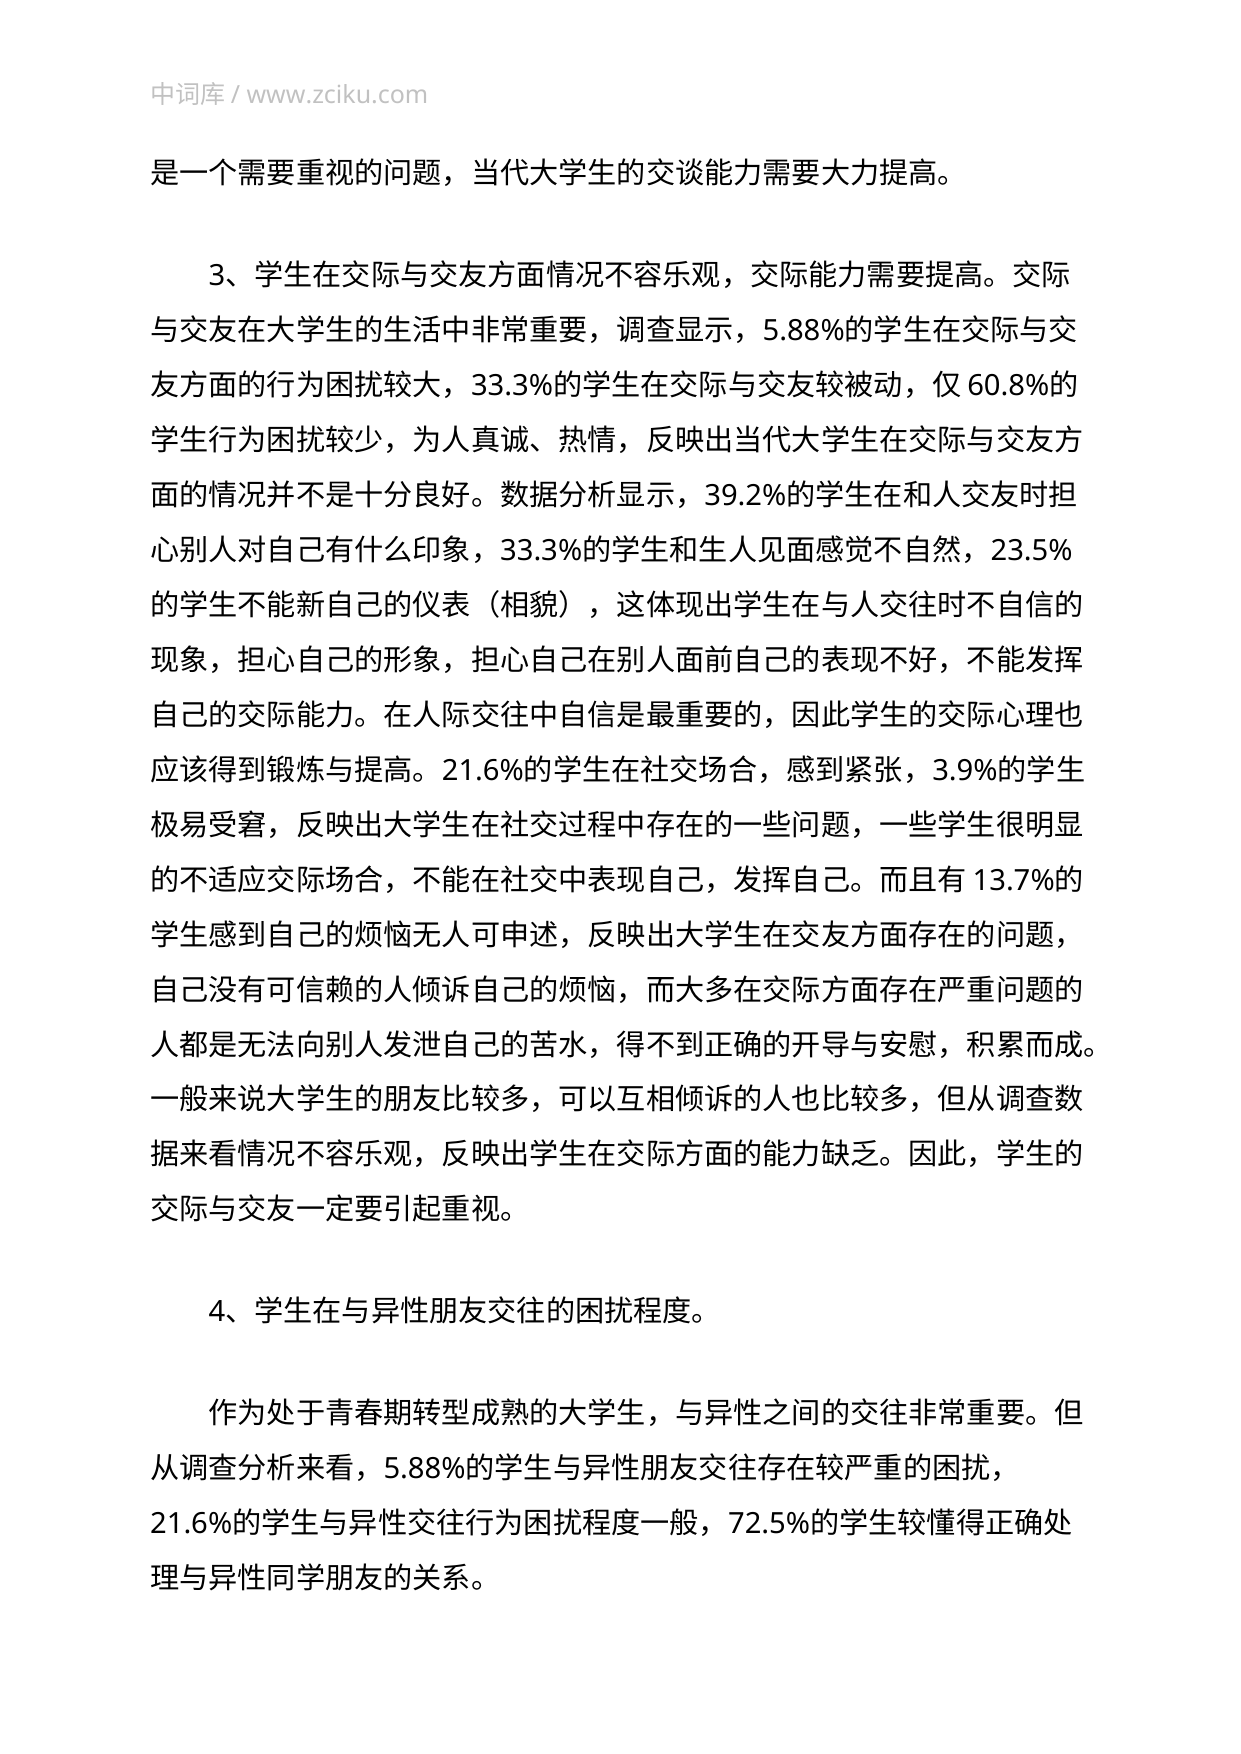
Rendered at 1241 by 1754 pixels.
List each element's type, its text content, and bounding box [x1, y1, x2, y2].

text 作为处于青春期转型成熟的大学生，与异性之间的交往非常重要。但从调查分析来看，5.88%的学生与异性朋友交往存在较严重的困扰，21.6%的学生与异性交往行为困扰程度一般，72.5%的学生较懂得正确处理与异性同学朋友的关系。 [150, 1389, 1090, 1597]
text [150, 150, 1090, 192]
text 4、学生在与异性朋友交往的困扰程度。 [150, 1287, 1090, 1330]
text 3、学生在交际与交友方面情况不容乐观，交际能力需要提高。交际与交友在大学生的生活中非常重要，调查显示，5.88%的学生在交际与交友方面的行为困扰较大，33.3%的学生在交际与交友较被动，仅60.8%的学生行为困扰较少，为人真诚、热情，反映出当代大学生在交际与交友方面的情况并不是十分良好。数据分析显示，39.2%的学生在和人交友时担心别人对自己有什么印象，33.3%的学生和生人见面感觉不自然，23.5%的学生不能新自己的仪表（相貌），这体现出学生在与人交往时不自信的现象，担心自己的形象，担心自己在别人面前自己的表现不好，不能发挥自己的交际能力。在人际交往中自信是最重要的，因此学生的交际心理也应该得到锻炼与提高。21.6%的学生在社交场合，感到紧张，3.9%的学生极易受窘，反映出大学生在社交过程中存在的一些问题，一些学生很明显的不适应交际场合，不能在社交中表现自己，发挥自己。而且有13.7%的学生感到自己的烦恼无人可申述，反映出大学生在交友方面存在的问题，自己没有可信赖的人倾诉自己的烦恼，而大多在交际方面存在严重问题的人都是无法向别人发泄自己的苦水，得不到正确的开导与安慰，积累而成。一般来说大学生的朋友比较多，可以互相倾诉的人也比较多，但从调查数据来看情况不容乐观，反映出学生在交际方面的能力缺乏。因此，学生的交际与交友一定要引起重视。 [150, 252, 1090, 1228]
